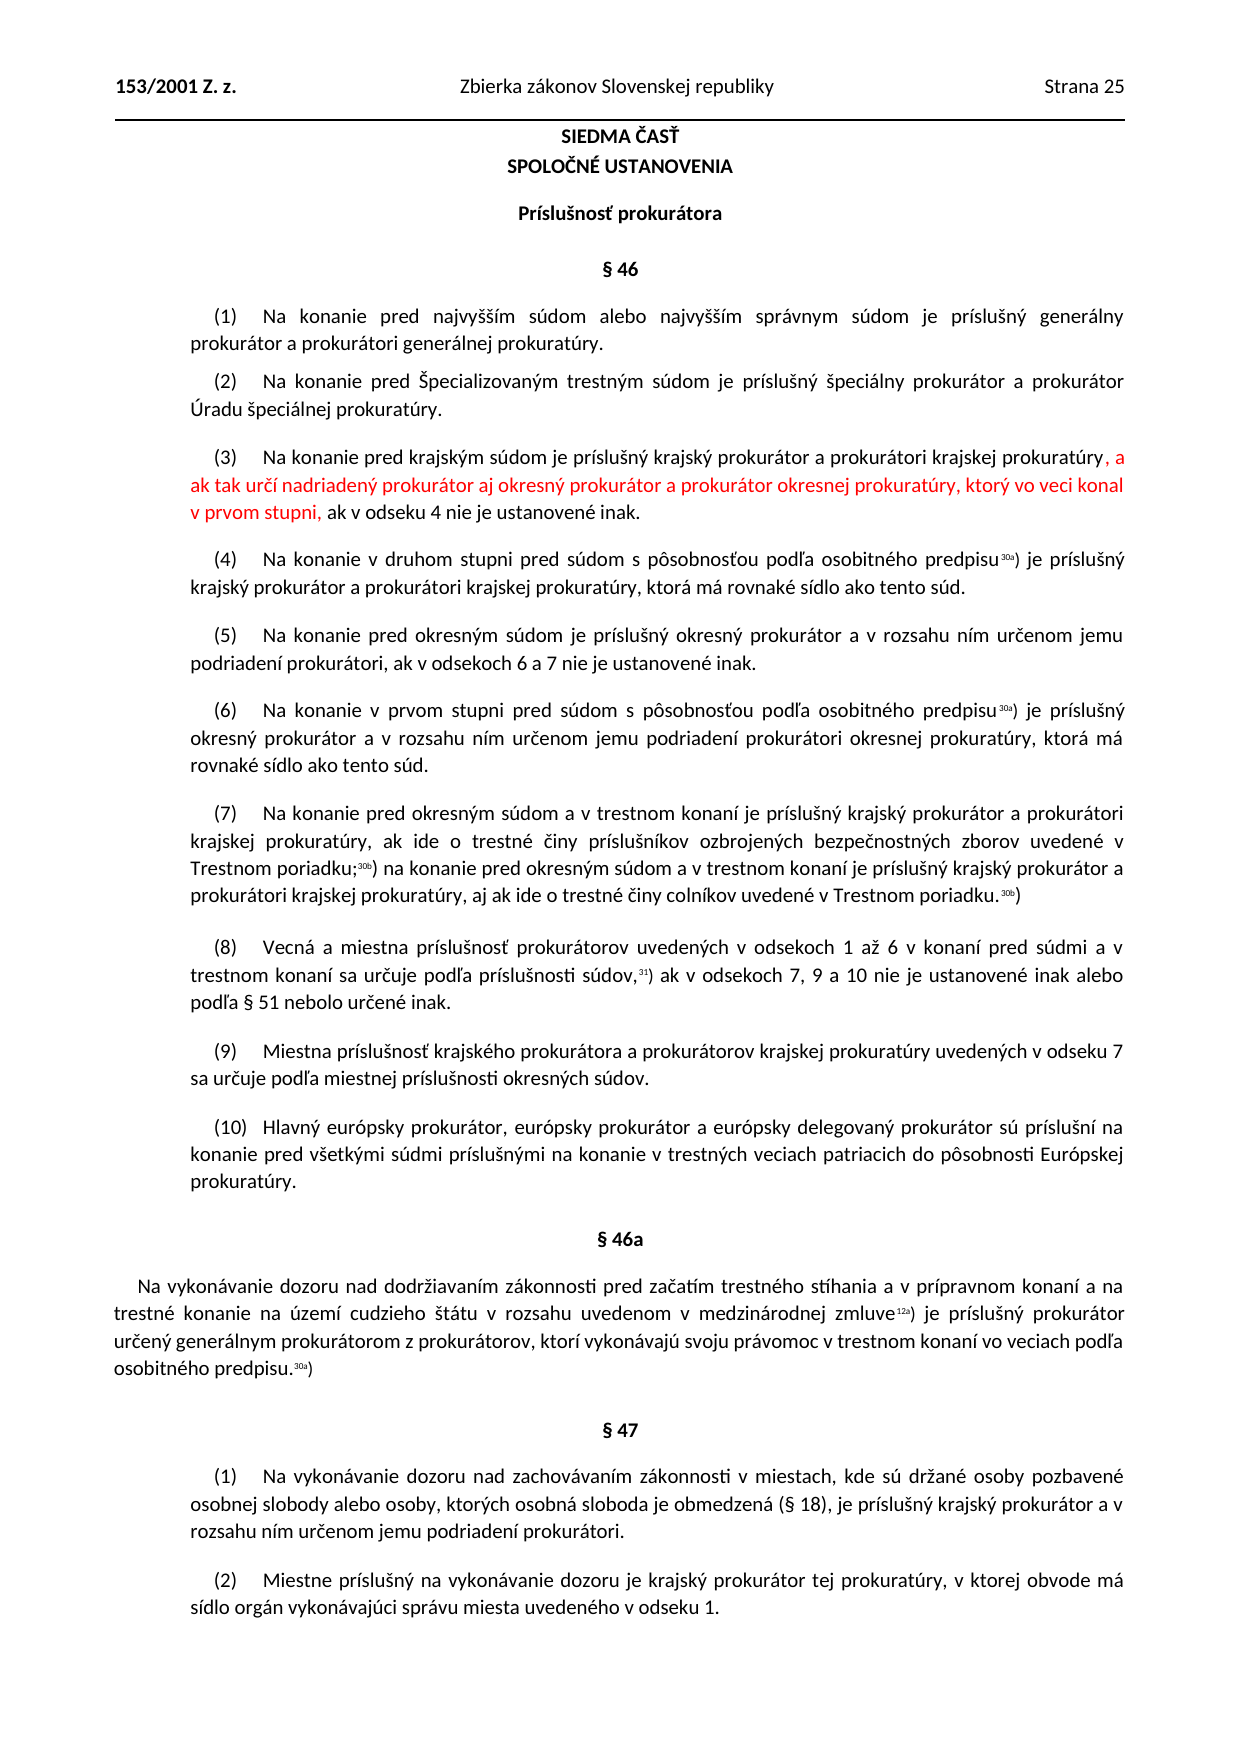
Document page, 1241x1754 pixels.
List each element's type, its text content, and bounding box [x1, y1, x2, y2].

list Vecná a miestna príslušnosť prokurátorov uvedených v odsekoch 1 až 6 v konaní pred súdmi a v trestnom konaní sa určuje podľa príslušnosti súdov,31) ak v odsekoch 7, 9 a 10 nie je ustanovené inak alebo podľa § 51 nebolo určené inak. [190, 934, 1125, 1015]
list Na konanie pred okresným súdom je príslušný okresný prokurátor a v rozsahu ním určenom jemu podriadení prokurátori, ak v odsekoch 6 a 7 nie je ustanovené inak. [190, 622, 1125, 675]
text § 46 [124, 256, 1116, 282]
list Na konanie pred okresným súdom a v trestnom konaní je príslušný krajský prokurátor a prokurátori krajskej prokuratúry, ak ide o trestné činy príslušníkov ozbrojených bezpečnostných zborov uvedené v Trestnom poriadku;30b) na konanie pred okresným súdom a v trestnom konaní je príslušný krajský prokurátor a prokurátori krajskej prokuratúry, aj ak ide o trestné činy colníkov uvedené v Trestnom poriadku.30b) [190, 801, 1125, 908]
text SIEDMA ČASŤ [124, 101, 1116, 148]
text § 46a [124, 1226, 1116, 1252]
text Na vykonávanie dozoru nad dodržiavaním zákonnosti pred začatím trestného stíhania a v prípravnom konaní a na trestné konanie na území cudzieho štátu v rozsahu uvedenom v medzinárodnej zmluve12a) je príslušný prokurátor určený generálnym prokurátorom z prokurátorov, ktorí vykonávajú svoju právomoc v trestnom konaní vo veciach podľa osobitného predpisu.30a) [113, 1273, 1125, 1381]
text Príslušnosť prokurátora [124, 201, 1116, 226]
list Hlavný európsky prokurátor, európsky prokurátor a európsky delegovaný prokurátor sú príslušní na konanie pred všetkými súdmi príslušnými na konanie v trestných veciach patriacich do pôsobnosti Európskej prokuratúry. [190, 1114, 1125, 1194]
list Na vykonávanie dozoru nad zachovávaním zákonnosti v miestach, kde sú držané osoby pozbavené osobnej slobody alebo osoby, ktorých osobná sloboda je obmedzená (§ 18), je príslušný krajský prokurátor a v rozsahu ním určenom jemu podriadení prokurátori. [190, 1464, 1125, 1544]
list Miestne príslušný na vykonávanie dozoru je krajský prokurátor tej prokuratúry, v ktorej obvode má sídlo orgán vykonávajúci správu miesta uvedeného v odseku 1. [190, 1567, 1125, 1620]
text SPOLOČNÉ USTANOVENIA [124, 154, 1116, 179]
list Na konanie pred krajským súdom je príslušný krajský prokurátor a prokurátori krajskej prokuratúry, a ak tak určí nadriadený prokurátor aj okresný prokurátor a prokurátor okresnej prokuratúry, ktorý vo veci konal v prvom stupni, ak v odseku 4 nie je ustanovené inak. [190, 444, 1125, 525]
list Na konanie pred Špecializovaným trestným súdom je príslušný špeciálny prokurátor a prokurátor Úradu špeciálnej prokuratúry. [190, 368, 1125, 421]
text § 47 [124, 1417, 1116, 1442]
list Na konanie pred najvyšším súdom alebo najvyšším správnym súdom je príslušný generálny prokurátor a prokurátori generálnej prokuratúry. [190, 303, 1125, 356]
list Na konanie v druhom stupni pred súdom s pôsobnosťou podľa osobitného predpisu30a) je príslušný krajský prokurátor a prokurátori krajskej prokuratúry, ktorá má rovnaké sídlo ako tento súd. [190, 547, 1125, 599]
list Na konanie v prvom stupni pred súdom s pôsobnosťou podľa osobitného predpisu30a) je príslušný okresný prokurátor a v rozsahu ním určenom jemu podriadení prokurátori okresnej prokuratúry, ktorá má rovnaké sídlo ako tento súd. [190, 697, 1125, 777]
list Miestna príslušnosť krajského prokurátora a prokurátorov krajskej prokuratúry uvedených v odseku 7 sa určuje podľa miestnej príslušnosti okresných súdov. [190, 1038, 1125, 1091]
